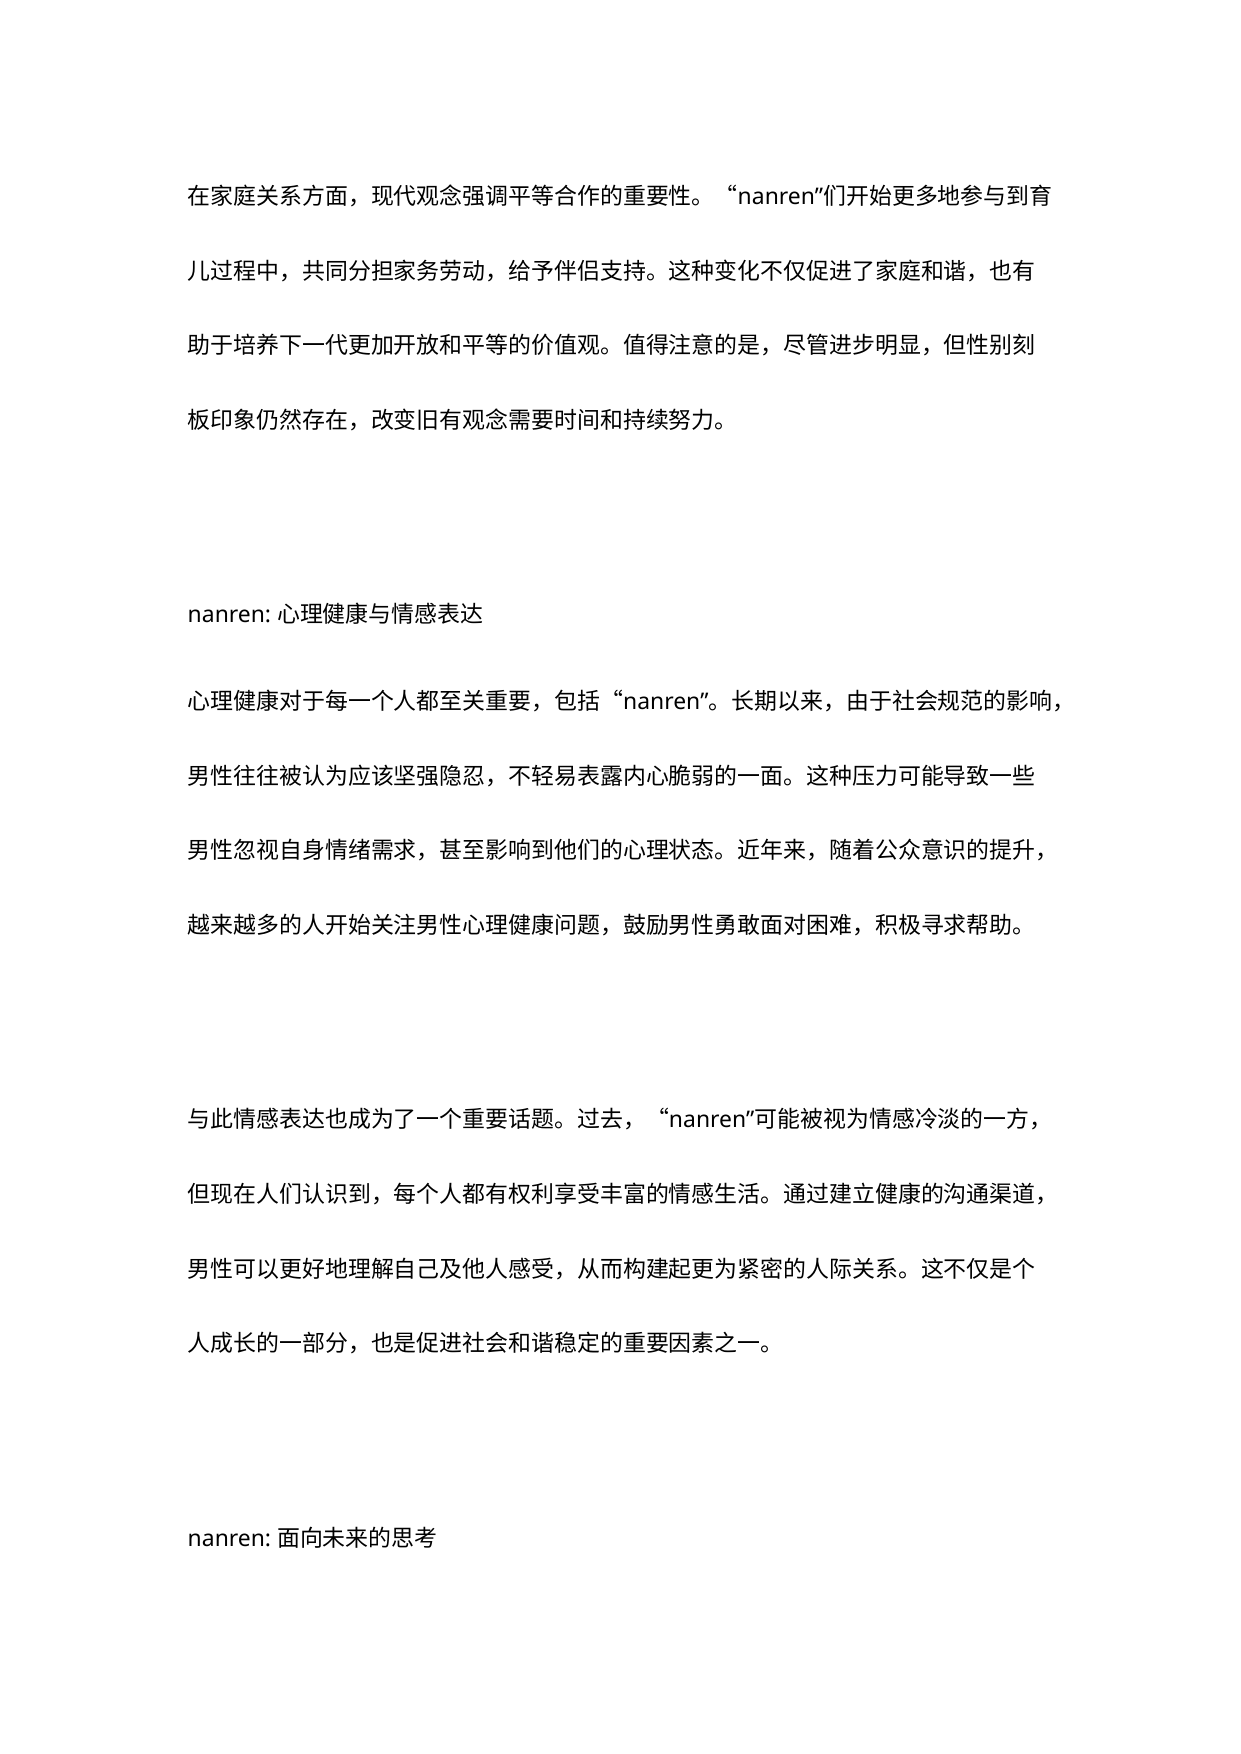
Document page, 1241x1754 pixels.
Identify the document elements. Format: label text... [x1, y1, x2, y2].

text 心理健康对于每一个人都至关重要，包括“nanren”。长期以来，由于社会规范的影响，男性往往被认为应该坚强隐忍，不轻易表露内心脆弱的一面。这种压力可能导致一些男性忽视自身情绪需求，甚至影响到他们的心理状态。近年来，随着公众意识的提升，越来越多的人开始关注男性心理健康问题，鼓励男性勇敢面对困难，积极寻求帮助。 [187, 667, 1053, 956]
text nanren: 心理健康与情感表达 [187, 580, 1053, 645]
text 在家庭关系方面，现代观念强调平等合作的重要性。“nanren”们开始更多地参与到育儿过程中，共同分担家务劳动，给予伴侣支持。这种变化不仅促进了家庭和谐，也有助于培养下一代更加开放和平等的价值观。值得注意的是，尽管进步明显，但性别刻板印象仍然存在，改变旧有观念需要时间和持续努力。 [187, 162, 1053, 451]
text nanren: 面向未来的思考 [187, 1504, 1053, 1569]
text 与此情感表达也成为了一个重要话题。过去，“nanren”可能被视为情感冷淡的一方，但现在人们认识到，每个人都有权利享受丰富的情感生活。通过建立健康的沟通渠道，男性可以更好地理解自己及他人感受，从而构建起更为紧密的人际关系。这不仅是个人成长的一部分，也是促进社会和谐稳定的重要因素之一。 [187, 1085, 1053, 1374]
